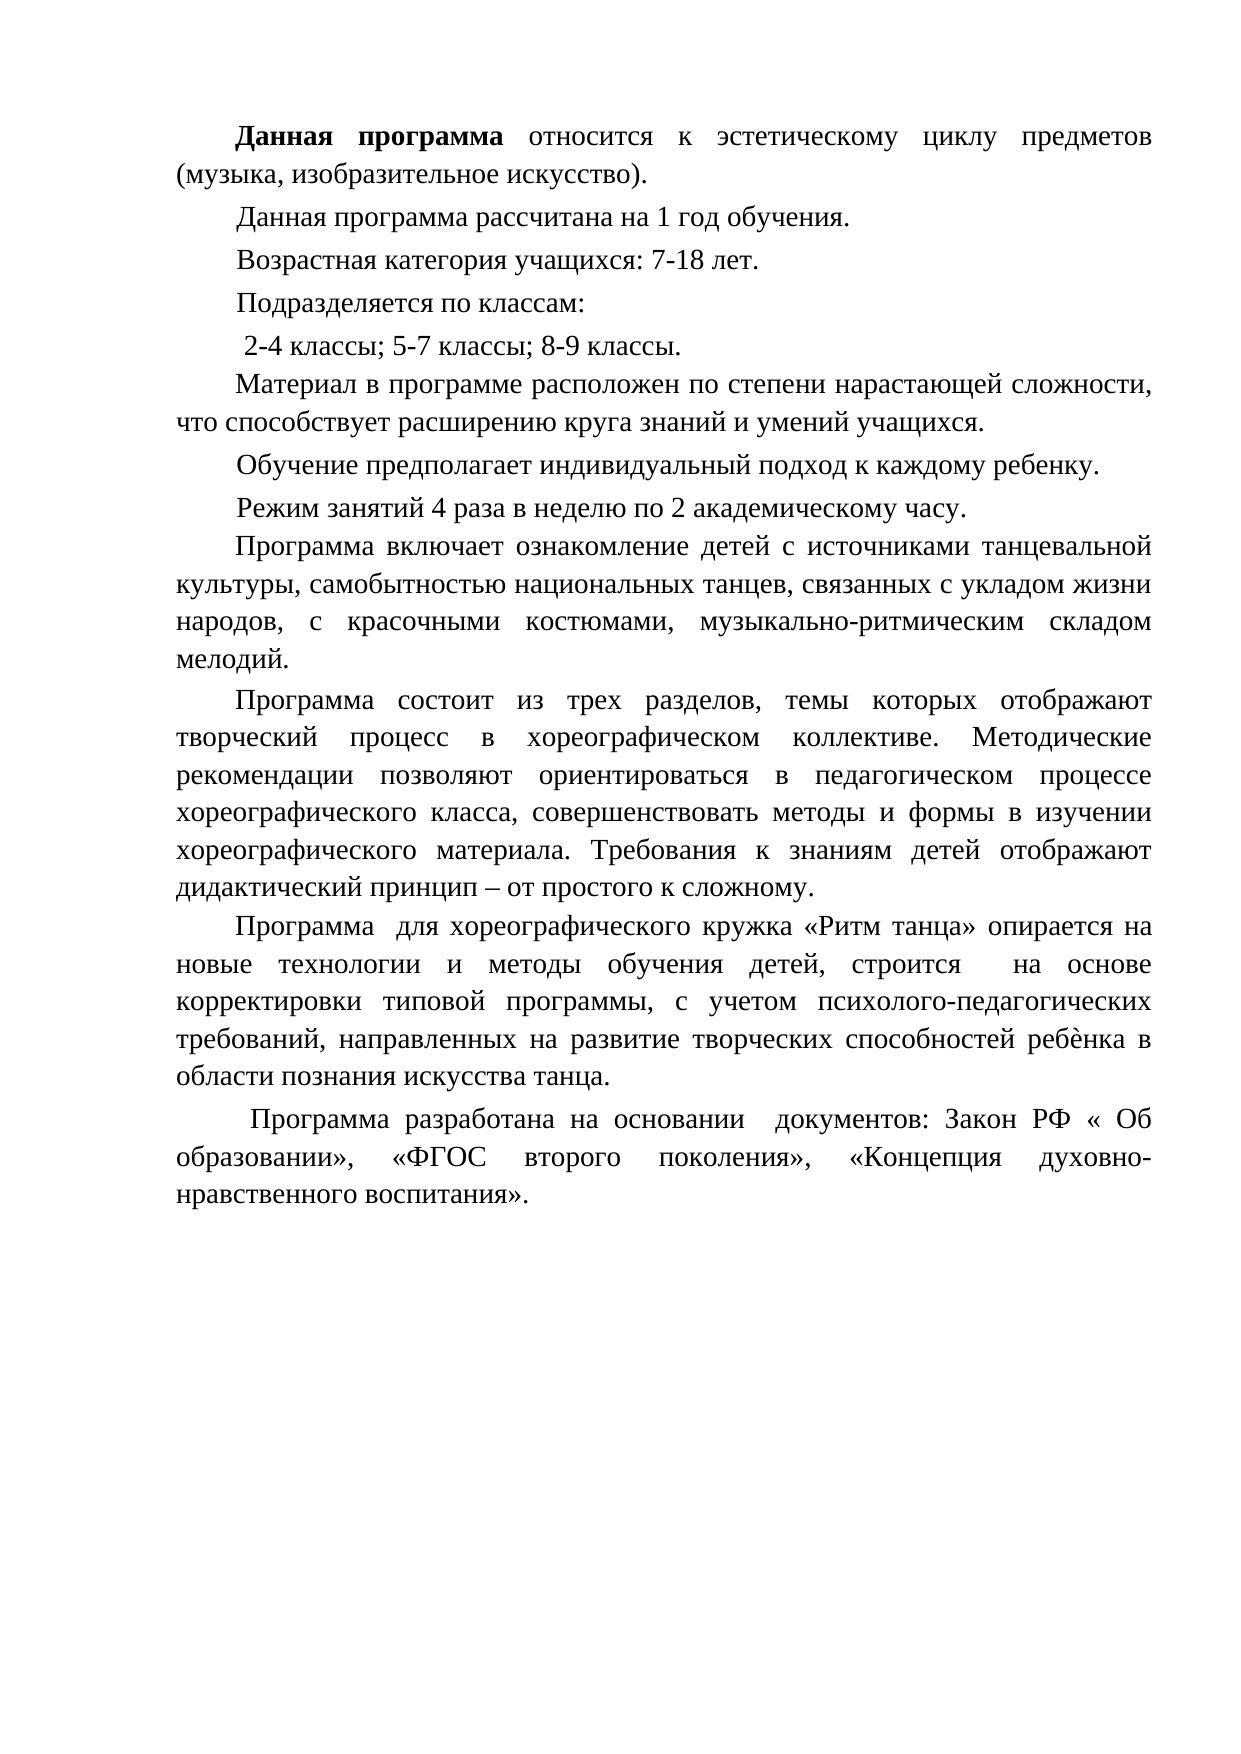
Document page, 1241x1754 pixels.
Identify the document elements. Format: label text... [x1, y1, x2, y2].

text Режим занятий 4 раза в неделю по 2 академическому часу. [236, 490, 1152, 524]
text Возрастная категория учащихся: 7-18 лет. [236, 242, 1152, 276]
text Подразделяется по классам: [236, 285, 1152, 319]
text Материал в программе расположен по степени нарастающей сложности, что способствует расширению круга знаний и умений учащихся. [176, 366, 1152, 437]
text 2-4 классы; 5-7 классы; 8-9 классы. [236, 328, 1152, 362]
text Программа для хореографического кружка «Ритм танца» опирается на новые технологии и методы обучения детей, строится на основе корректировки типовой программы, с учетом психолого-педагогических требований, направленных на развитие творческих способностей ребѐнка в области познания искусства танца. [176, 908, 1152, 1092]
text Данная программа рассчитана на 1 год обучения. [236, 199, 1152, 233]
text Программа состоит из трех разделов, темы которых отображают творческий процесс в хореографическом коллективе. Методические рекомендации позволяют ориентироваться в педагогическом процессе хореографического класса, совершенствовать методы и формы в изучении хореографического материала. Требования к знаниям детей отображают дидактический принцип – от простого к сложному. [176, 682, 1152, 903]
text Программа разработана на основании документов: Закон РФ « Об образовании», «ФГОС второго поколения», «Концепция духовно- нравственного воспитания». [176, 1102, 1152, 1210]
text Программа включает ознакомление детей с источниками танцевальной культуры, самобытностью национальных танцев, связанных с укладом жизни народов, с красочными костюмами, музыкально-ритмическим складом мелодий. [176, 528, 1152, 674]
text Обучение предполагает индивидуальный подход к каждому ребенку. [236, 447, 1152, 481]
text Данная программа относится к эстетическому циклу предметов (музыка, изобразительное искусство). [176, 118, 1152, 189]
